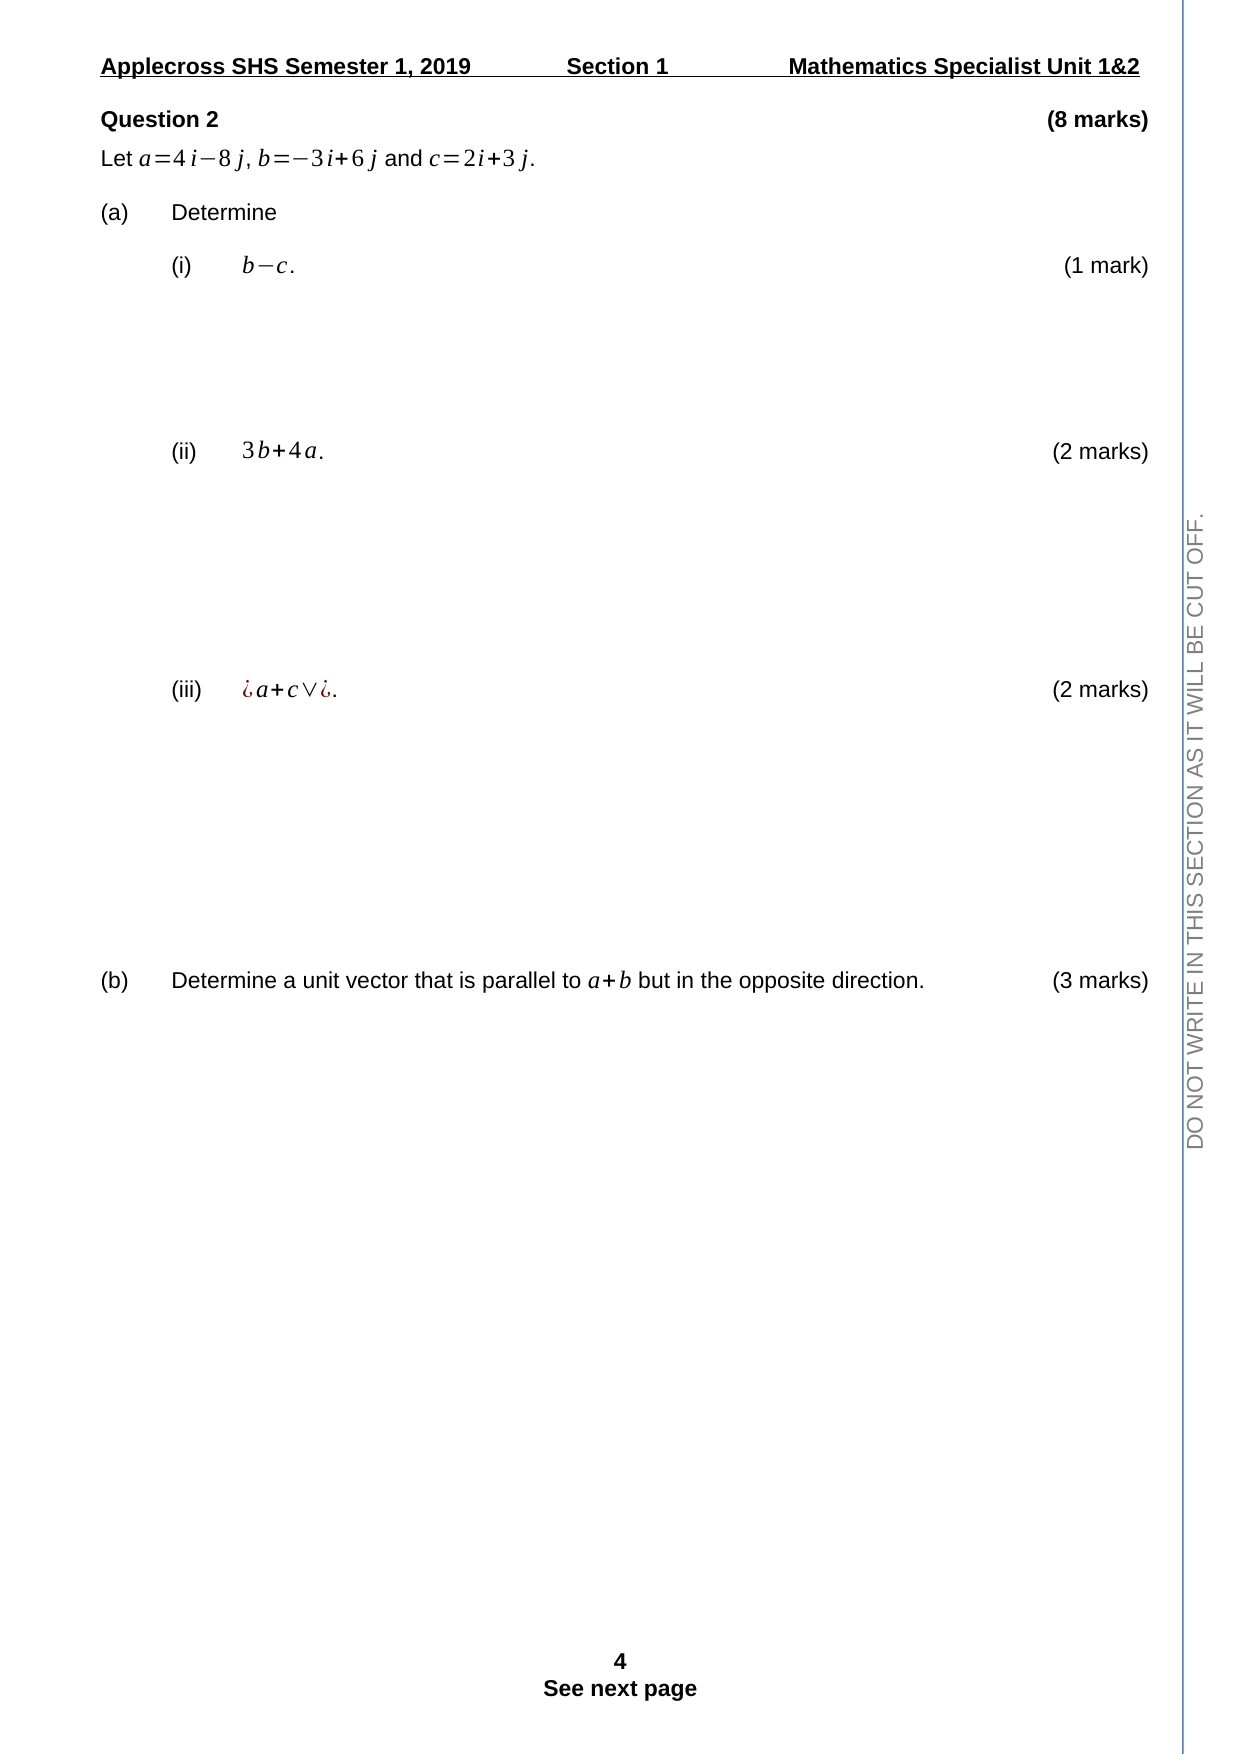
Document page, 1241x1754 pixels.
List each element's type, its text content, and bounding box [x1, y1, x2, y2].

text Question 2 (8 marks) [100, 106, 1140, 132]
text (b) Determine a unit vector that is parallel to but in the opposite direction. (3 marks) [100, 967, 1140, 994]
text (iii) . (2 marks) [171, 676, 1140, 703]
text Let , and . [100, 145, 1140, 172]
text (i) . (1 mark) [171, 251, 1140, 279]
text (ii) . (2 marks) [171, 437, 1140, 465]
text (a) Determine [100, 199, 1140, 225]
